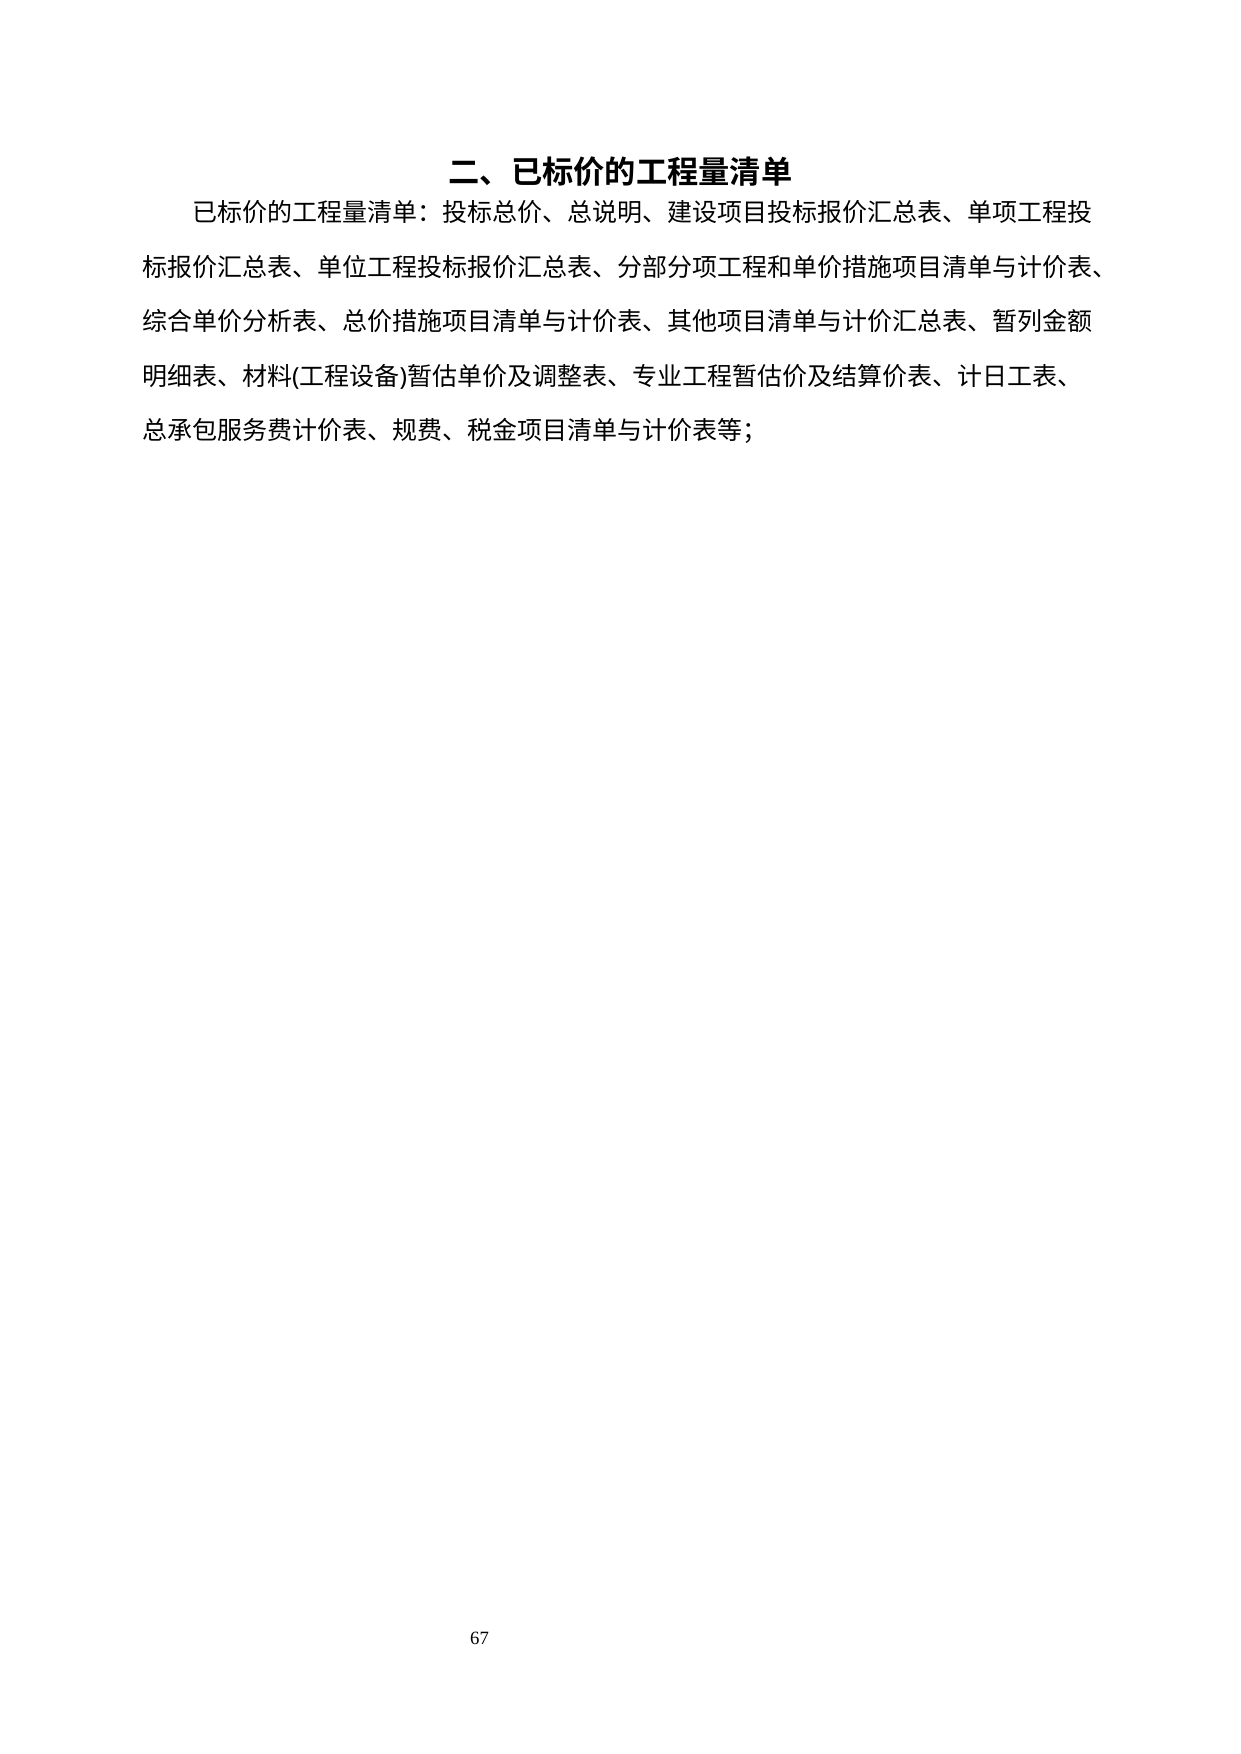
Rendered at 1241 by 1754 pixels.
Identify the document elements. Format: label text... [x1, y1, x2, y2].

text 二、已标价的工程量清单 [142, 148, 1098, 193]
text 已标价的工程量清单：投标总价、总说明、建设项目投标报价汇总表、单项工程投标报价汇总表、单位工程投标报价汇总表、分部分项工程和单价措施项目清单与计价表、综合单价分析表、总价措施项目清单与计价表、其他项目清单与计价汇总表、暂列金额明细表、材料(工程设备)暂估单价及调整表、专业工程暂估价及结算价表、计日工表、总承包服务费计价表、规费、税金项目清单与计价表等； [142, 193, 1098, 447]
